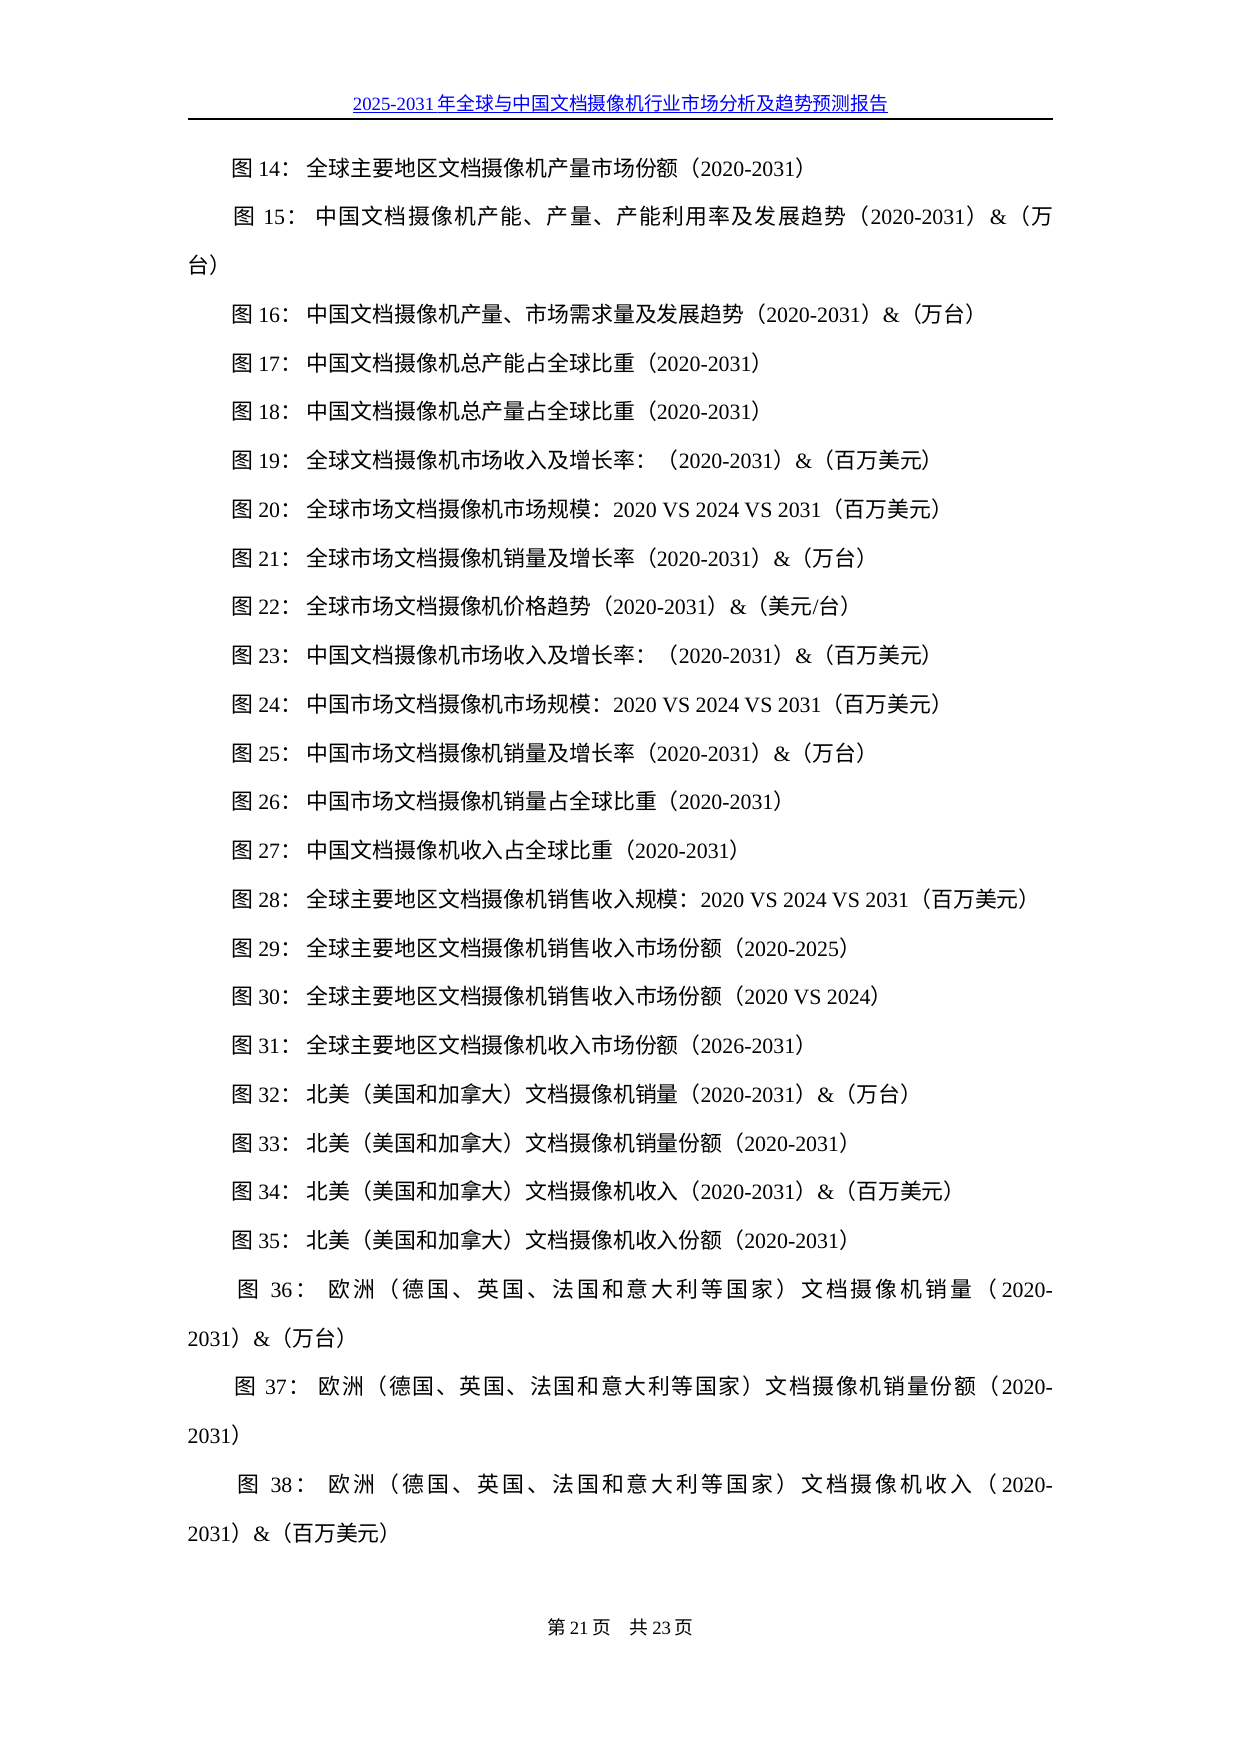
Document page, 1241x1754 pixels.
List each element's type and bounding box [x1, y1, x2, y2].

text [187, 150, 1053, 1548]
